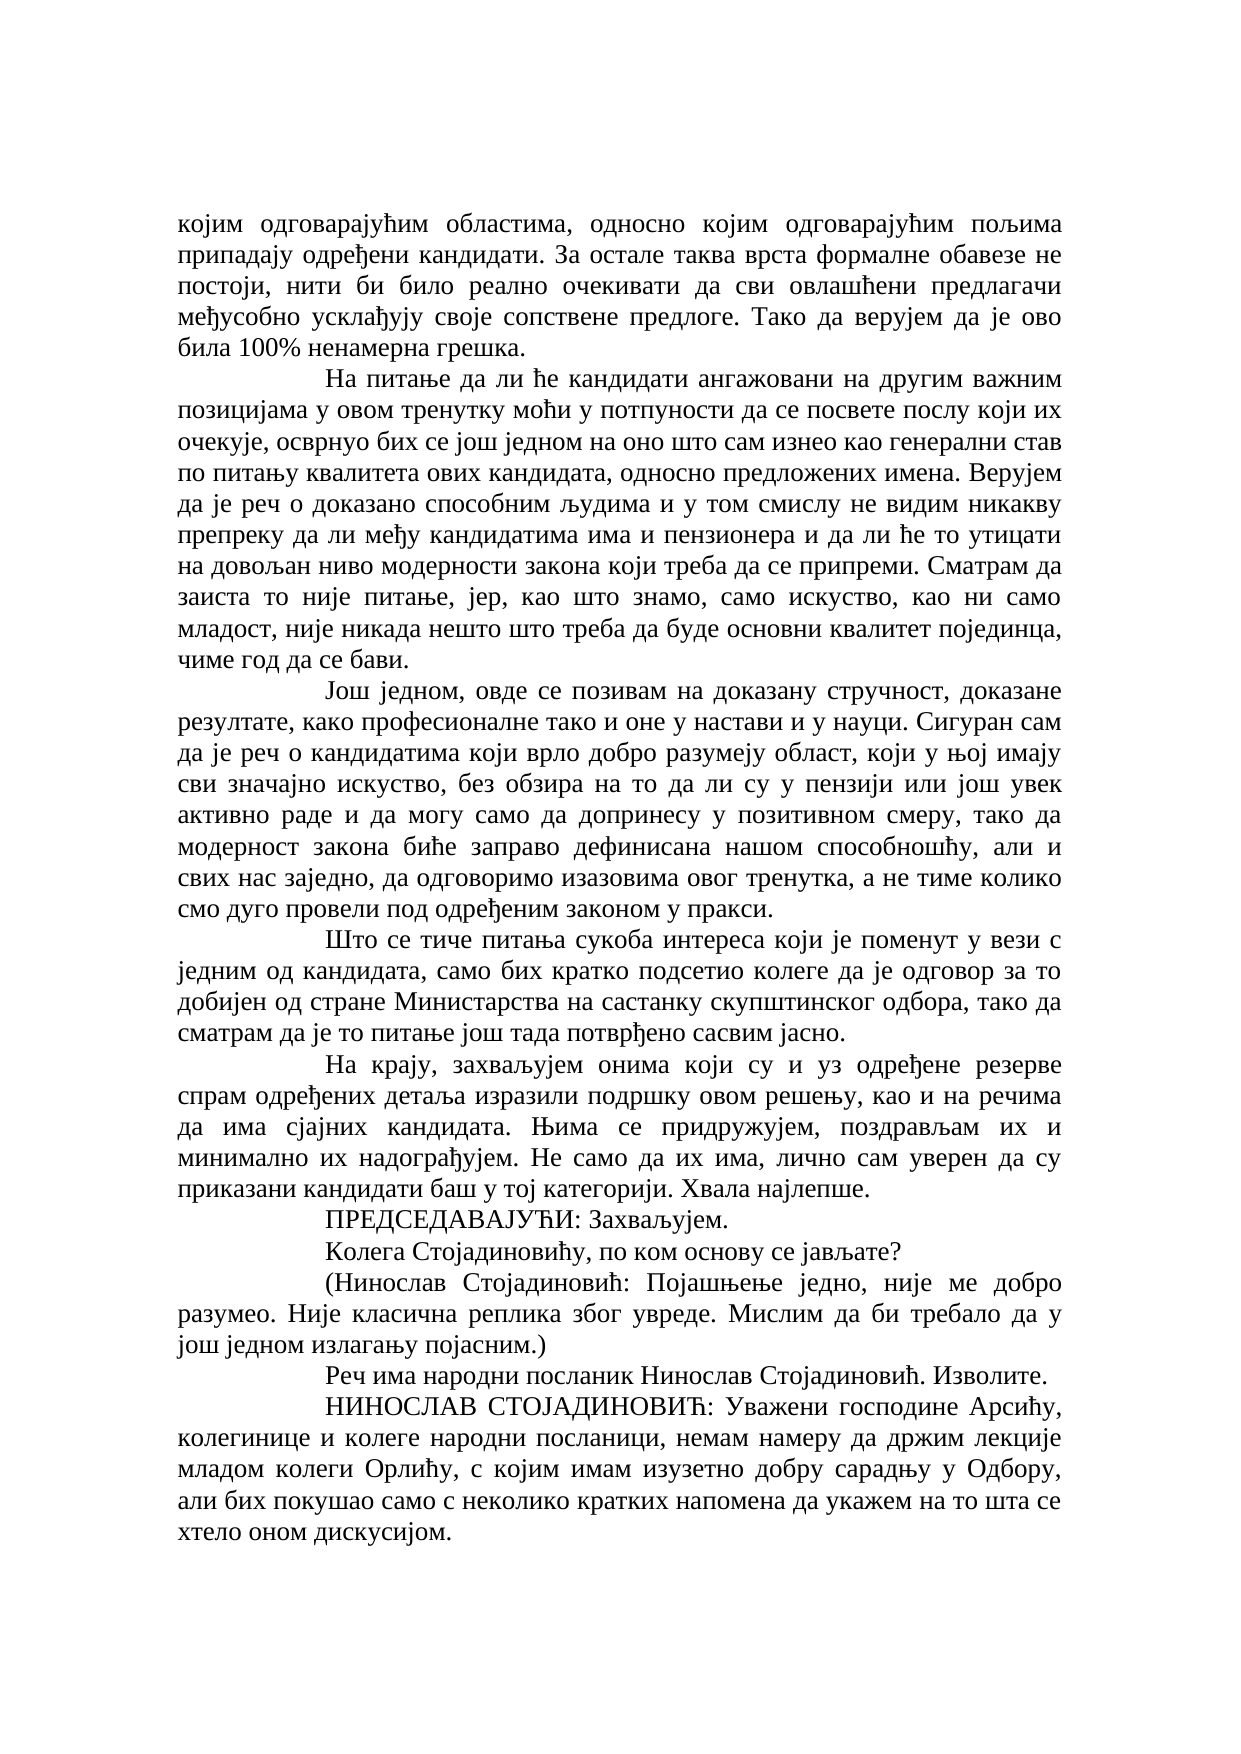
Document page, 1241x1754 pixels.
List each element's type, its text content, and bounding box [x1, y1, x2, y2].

text НИНОСЛАВ СТОЈАДИНОВИЋ: Уважени господине Арсићу, колегинице и колеге народни посланици, немам намеру да држим лекције младом колеги Орлићу, с којим имам изузетно добру сарадњу у Одбору, али бих покушао само с неколико кратких напомена да укажем на то шта се хтело оном дискусијом. [177, 1390, 1063, 1546]
text (Нинослав Стојадиновић: Појашњење једно, није ме добро разумео. Није класична реплика због увреде. Мислим да би требало да у још једном излагању појасним.) [177, 1266, 1063, 1359]
text ПРЕДСЕДАВАЈУЋИ: Захваљујем. [177, 1203, 1063, 1234]
text Што се тиче питања сукоба интереса који је поменут у вези с једним од кандидата, само бих кратко подсетио колеге да је одговор за то добијен од стране Министарства на састанку скупштинског одбора, тако да сматрам да је то питање још тада потврђено сасвим јасно. [177, 923, 1063, 1048]
text Реч има народни посланик Нинослав Стојадиновић. Изволите. [177, 1359, 1063, 1390]
text Колега Стојадиновићу, по ком основу се јављате? [177, 1234, 1063, 1266]
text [177, 207, 1063, 362]
text На питање да ли ће кандидати ангажовани на другим важним позицијама у овом тренутку моћи у потпуности да се посвете послу који их очекује, осврнуо бих се још једном на оно што сам изнео као генерални став по питању квалитета ових кандидата, односно предложених имена. Верујем да је реч о доказано способним људима и у том смислу не видим никакву препреку да ли међу кандидатима има и пензионера и да ли ће то утицати на довољан ниво модерности закона који треба да се припреми. Сматрам да заиста то није питање, јер, као што знамо, само искуство, као ни само младост, није никада нешто што треба да буде основни квалитет појединца, чиме год да се бави. [177, 362, 1063, 674]
text Још једном, овде се позивам на доказану стручност, доказане резултате, како професионалне тако и оне у настави и у науци. Сигуран сам да је реч о кандидатима који врло добро разумеју област, који у њој имају сви значајно искуство, без обзира на то да ли су у пензији или још увек активно раде и да могу само да допринесу у позитивном смеру, тако да модерност закона биће заправо дефинисана нашом способношћу, али и свих нас заједно, да одговоримо изазовима овог тренутка, а не тиме колико смо дуго провели под одређеним законом у пракси. [177, 674, 1063, 923]
text На крају, захваљујем онима који су и уз одређене резерве спрам одређених детаља изразили подршку овом решењу, као и на речима да има сјајних кандидата. Њима се придружујем, поздрављам их и минимално их надограђујем. Не само да их има, лично сам уверен да су приказани кандидати баш у тој категорији. Хвала најлепше. [177, 1048, 1063, 1203]
